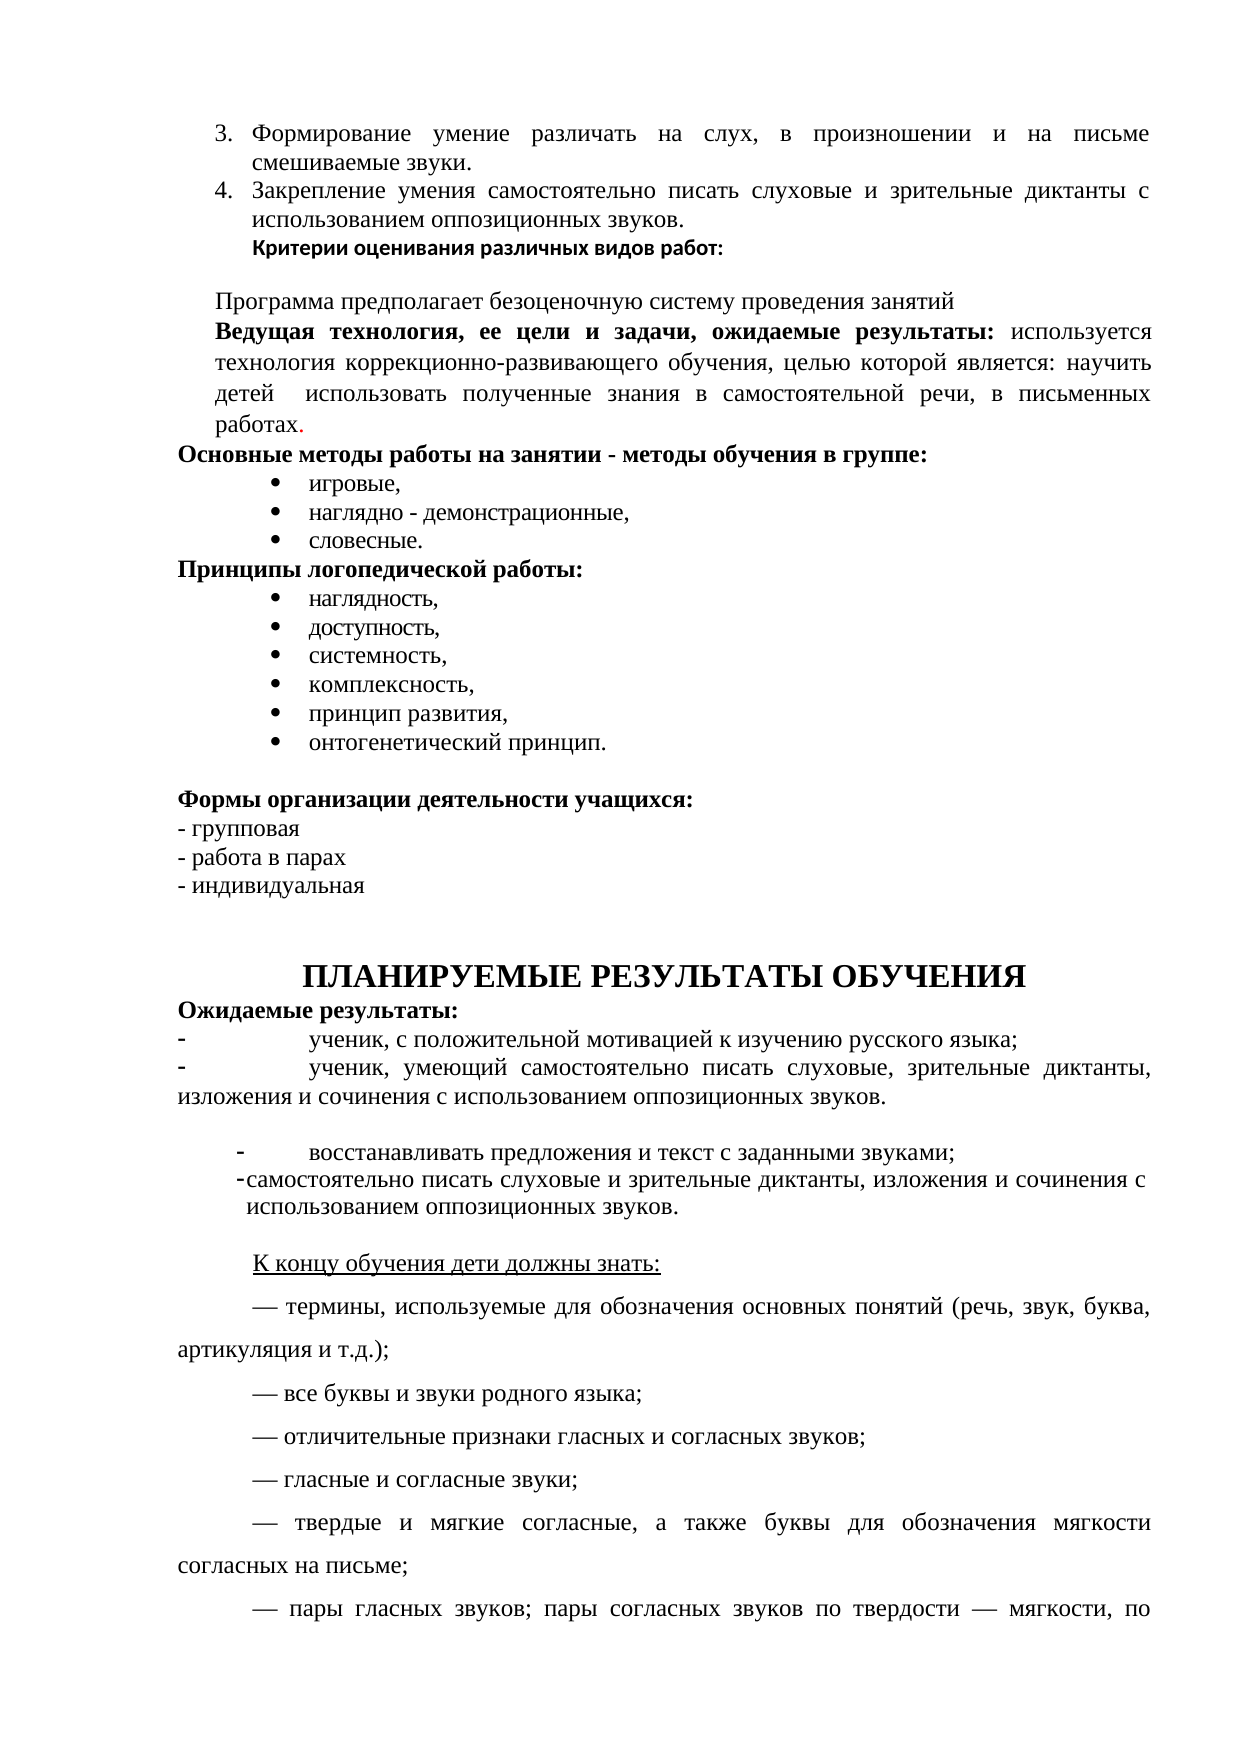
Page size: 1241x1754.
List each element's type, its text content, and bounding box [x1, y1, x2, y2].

list комплексность, [271, 669, 1152, 698]
text Формы организации деятельности учащихся: [177, 784, 1152, 813]
list словесные. [271, 525, 1152, 554]
list принцип развития, [271, 698, 1152, 727]
text — все буквы и звуки родного языка; [177, 1378, 1152, 1406]
text К концу обучения дети должны знать: [177, 1248, 1152, 1277]
list наглядность, [271, 583, 1152, 612]
text Ведущая технология, ее цели и задачи, ожидаемые результаты: используется технология коррекционно-развивающего обучения, целью которой является: научить детей использовать полученные знания в самостоятельной речи, в письменных работах. [215, 315, 1152, 439]
list Критерии оценивания различных видов работ: [252, 233, 1152, 261]
text Принципы логопедической работы: [177, 554, 1152, 583]
list игровые, [271, 468, 1152, 497]
list Закрепление умения самостоятельно писать слуховые и зрительные диктанты с использованием оппозиционных звуков. [214, 176, 1151, 233]
text Ожидаемые результаты: [177, 995, 1152, 1024]
list доступность, [271, 612, 1152, 640]
list восстанавливать предложения и текст с заданными звуками; [236, 1139, 1147, 1166]
text Основные методы работы на занятии - методы обучения в группе: [177, 439, 1152, 468]
list наглядно - демонстрационные, [271, 497, 1152, 525]
text - групповая [177, 813, 1152, 842]
list системность, [271, 640, 1152, 669]
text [177, 1593, 1152, 1622]
list ученик, с положительной мотивацией к изучению русского языка; [177, 1024, 1152, 1052]
list ученик, умеющий самостоятельно писать слуховые, зрительные диктанты, изложения и сочинения с использованием оппозиционных звуков. [177, 1052, 1152, 1110]
text - работа в парах [177, 842, 1152, 870]
list Формирование умение различать на слух, в произношении и на письме смешиваемые звуки. [214, 118, 1151, 176]
text — термины, используемые для обозначения основных понятий (речь, звук, буква, артикуляция и т.д.); [177, 1291, 1152, 1363]
list самостоятельно писать слуховые и зрительные диктанты, изложения и сочинения с использованием оппозиционных звуков. [236, 1166, 1147, 1219]
text Программа предполагает безоценочную систему проведения занятий [215, 286, 1152, 315]
list онтогенетический принцип. [271, 727, 1152, 755]
text — отличительные признаки гласных и согласных звуков; [177, 1421, 1152, 1449]
text — гласные и согласные звуки; [177, 1464, 1152, 1493]
text - индивидуальная [177, 870, 1152, 899]
text — твердые и мягкие согласные, а также буквы для обозначения мягкости согласных на письме; [177, 1507, 1152, 1579]
text Планируемые результаты обучения [177, 957, 1152, 995]
